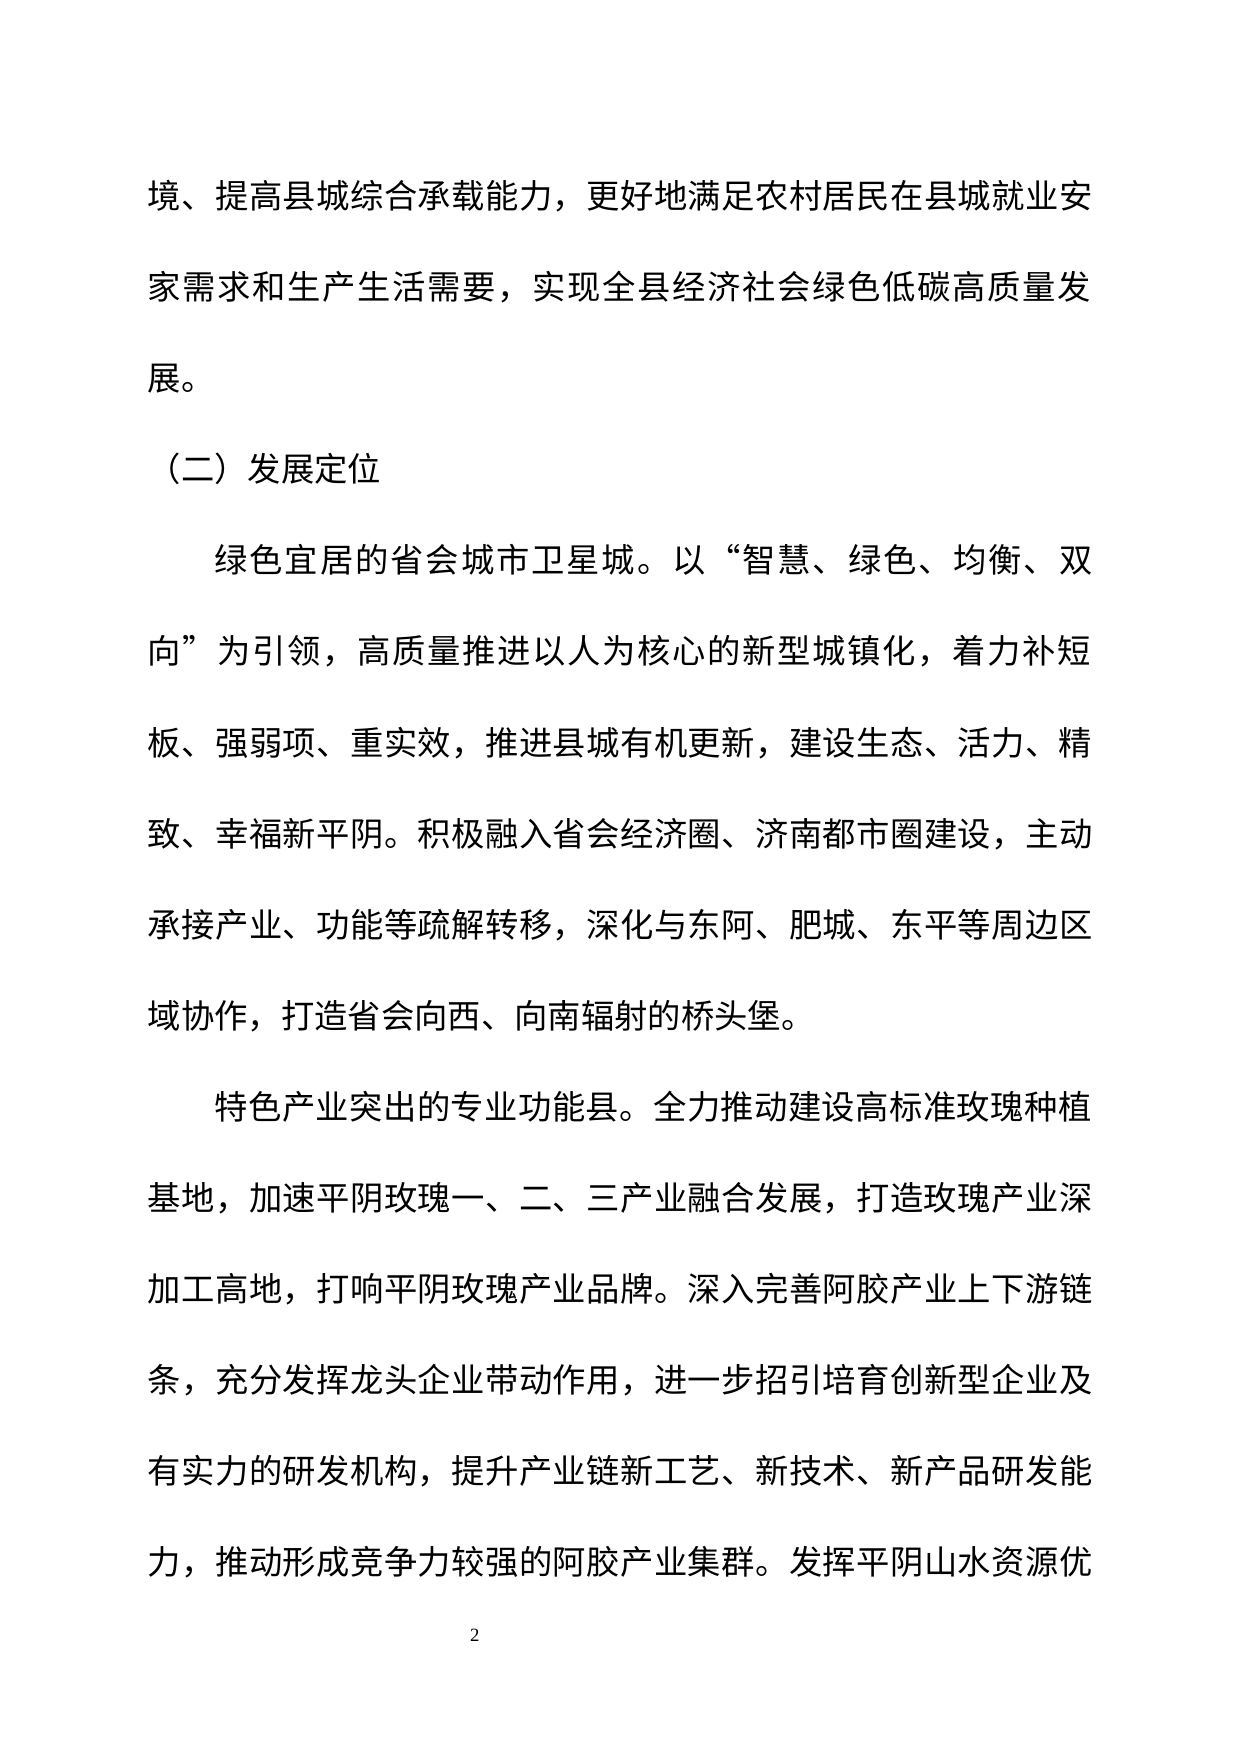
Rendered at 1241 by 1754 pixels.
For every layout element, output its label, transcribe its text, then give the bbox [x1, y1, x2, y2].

text 绿色宜居的省会城市卫星城。以“智慧、绿色、均衡、双向”为引领，高质量推进以人为核心的新型城镇化，着力补短板、强弱项、重实效，推进县城有机更新，建设生态、活力、精致、幸福新平阴。积极融入省会经济圈、济南都市圈建设，主动承接产业、功能等疏解转移，深化与东阿、肥城、东平等周边区域协作，打造省会向西、向南辐射的桥头堡。 [148, 513, 1093, 1059]
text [148, 149, 1093, 422]
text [148, 1059, 1093, 1605]
subtitle （二）发展定位 [148, 422, 1093, 513]
